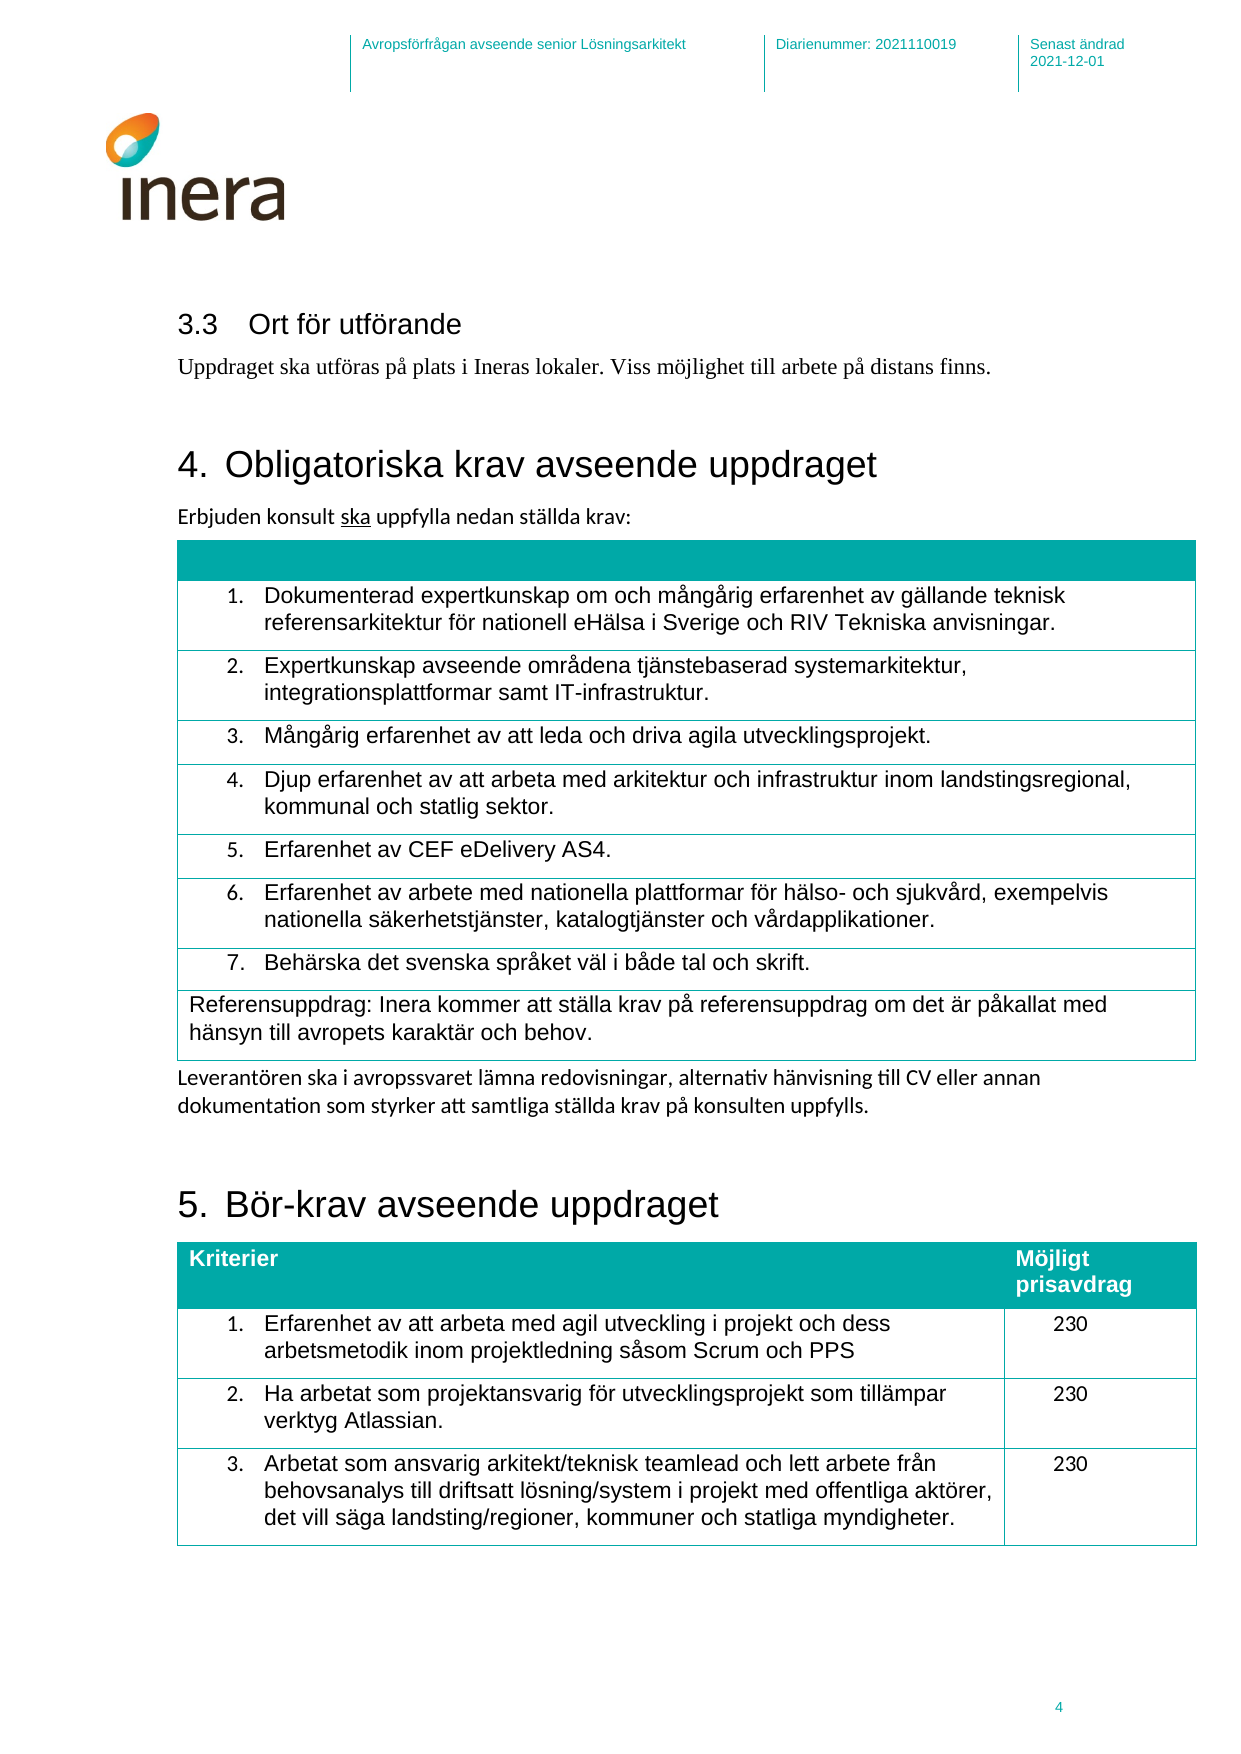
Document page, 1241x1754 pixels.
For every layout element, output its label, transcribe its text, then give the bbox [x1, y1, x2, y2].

table_cell Expertkunskap avseende områdena tjänstebaserad systemarkitektur, integrationsplattformar samt IT-infrastruktur. [178, 651, 1195, 720]
table_cell Erfarenhet av CEF eDelivery AS4. [178, 835, 1195, 877]
text Leverantören ska i avropssvaret lämna redovisningar, alternativ hänvisning till CV eller annan dokumentation som styrker att samtliga ställda krav på konsulten uppfylls. [177, 1063, 1063, 1119]
table_cell Behärska det svenska språket väl i både tal och skrift. [178, 949, 1195, 990]
table_cell Referensuppdrag: Inera kommer att ställa krav på referensuppdrag om det är påkallat med hänsyn till avropets karaktär och behov. [178, 991, 1195, 1060]
table_cell 230 [1005, 1309, 1196, 1378]
table_cell Djup erfarenhet av att arbeta med arkitektur och infrastruktur inom landstingsregional, kommunal och statlig sektor. [178, 765, 1195, 834]
table_cell Dokumenterad expertkunskap om och mångårig erfarenhet av gällande teknisk referensarkitektur för nationell eHälsa i Sverige och RIV Tekniska anvisningar. [178, 581, 1195, 650]
table_header Kriterier [178, 1243, 1004, 1308]
table_header [178, 541, 1195, 580]
table_cell 230 [1005, 1449, 1196, 1544]
table_cell Erfarenhet av arbete med nationella plattformar för hälso- och sjukvård, exempelvis nationella säkerhetstjänster, katalogtjänster och vårdapplikationer. [178, 879, 1195, 947]
text Obligatoriska krav avseende uppdraget [177, 442, 1063, 485]
table_cell Mångårig erfarenhet av att leda och driva agila utvecklingsprojekt. [178, 721, 1195, 764]
text Erbjuden konsult ska uppfylla nedan ställda krav: [177, 502, 1063, 530]
picture [106, 113, 285, 221]
text Bör-krav avseende uppdraget [177, 1182, 1063, 1225]
table_header Möjligt prisavdrag [1005, 1243, 1196, 1308]
text Ort för utförande [177, 307, 1063, 341]
table_cell 230 [1005, 1379, 1196, 1448]
table_cell Ha arbetat som projektansvarig för utvecklingsprojekt som tillämpar verktyg Atlassian. [178, 1379, 1004, 1448]
table_cell Erfarenhet av att arbeta med agil utveckling i projekt och dess arbetsmetodik inom projektledning såsom Scrum och PPS [178, 1309, 1004, 1378]
text Uppdraget ska utföras på plats i Ineras lokaler. Viss möjlighet till arbete på distans finns. [177, 353, 1063, 379]
table_cell Arbetat som ansvarig arkitekt/teknisk teamlead och lett arbete från behovsanalys till driftsatt lösning/system i projekt med offentliga aktörer, det vill säga landsting/regioner, kommuner och statliga myndigheter. [178, 1449, 1004, 1544]
